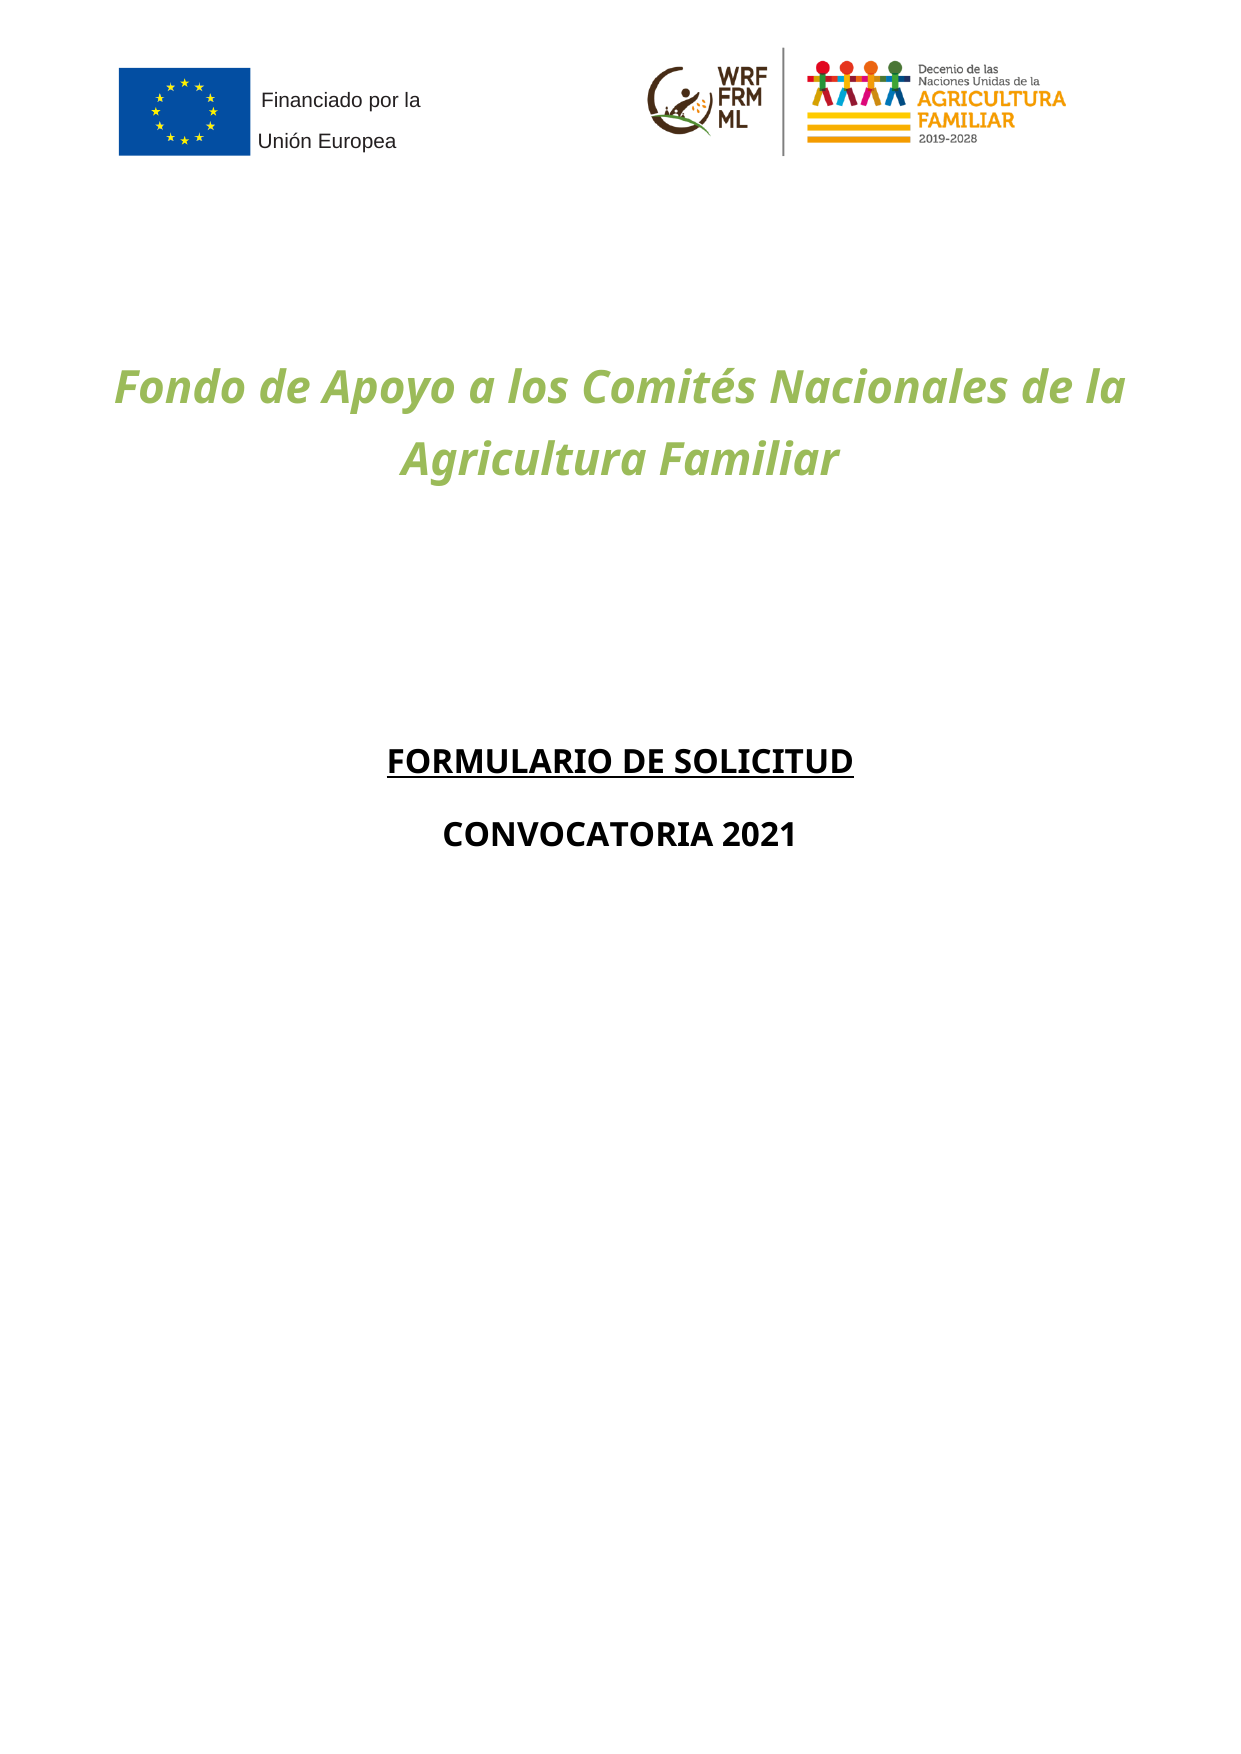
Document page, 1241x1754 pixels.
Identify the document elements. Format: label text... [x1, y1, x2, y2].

picture [642, 45, 1081, 158]
text FORMULARIO de solicitud [112, 738, 1128, 783]
picture [194, 82, 215, 102]
picture [194, 121, 215, 141]
text Fondo de Apoyo a los Comités Nacionales de la Agricultura Familiar [112, 354, 1128, 488]
text convocatoria 2021 [112, 811, 1128, 856]
picture [155, 82, 175, 102]
picture [155, 121, 175, 141]
